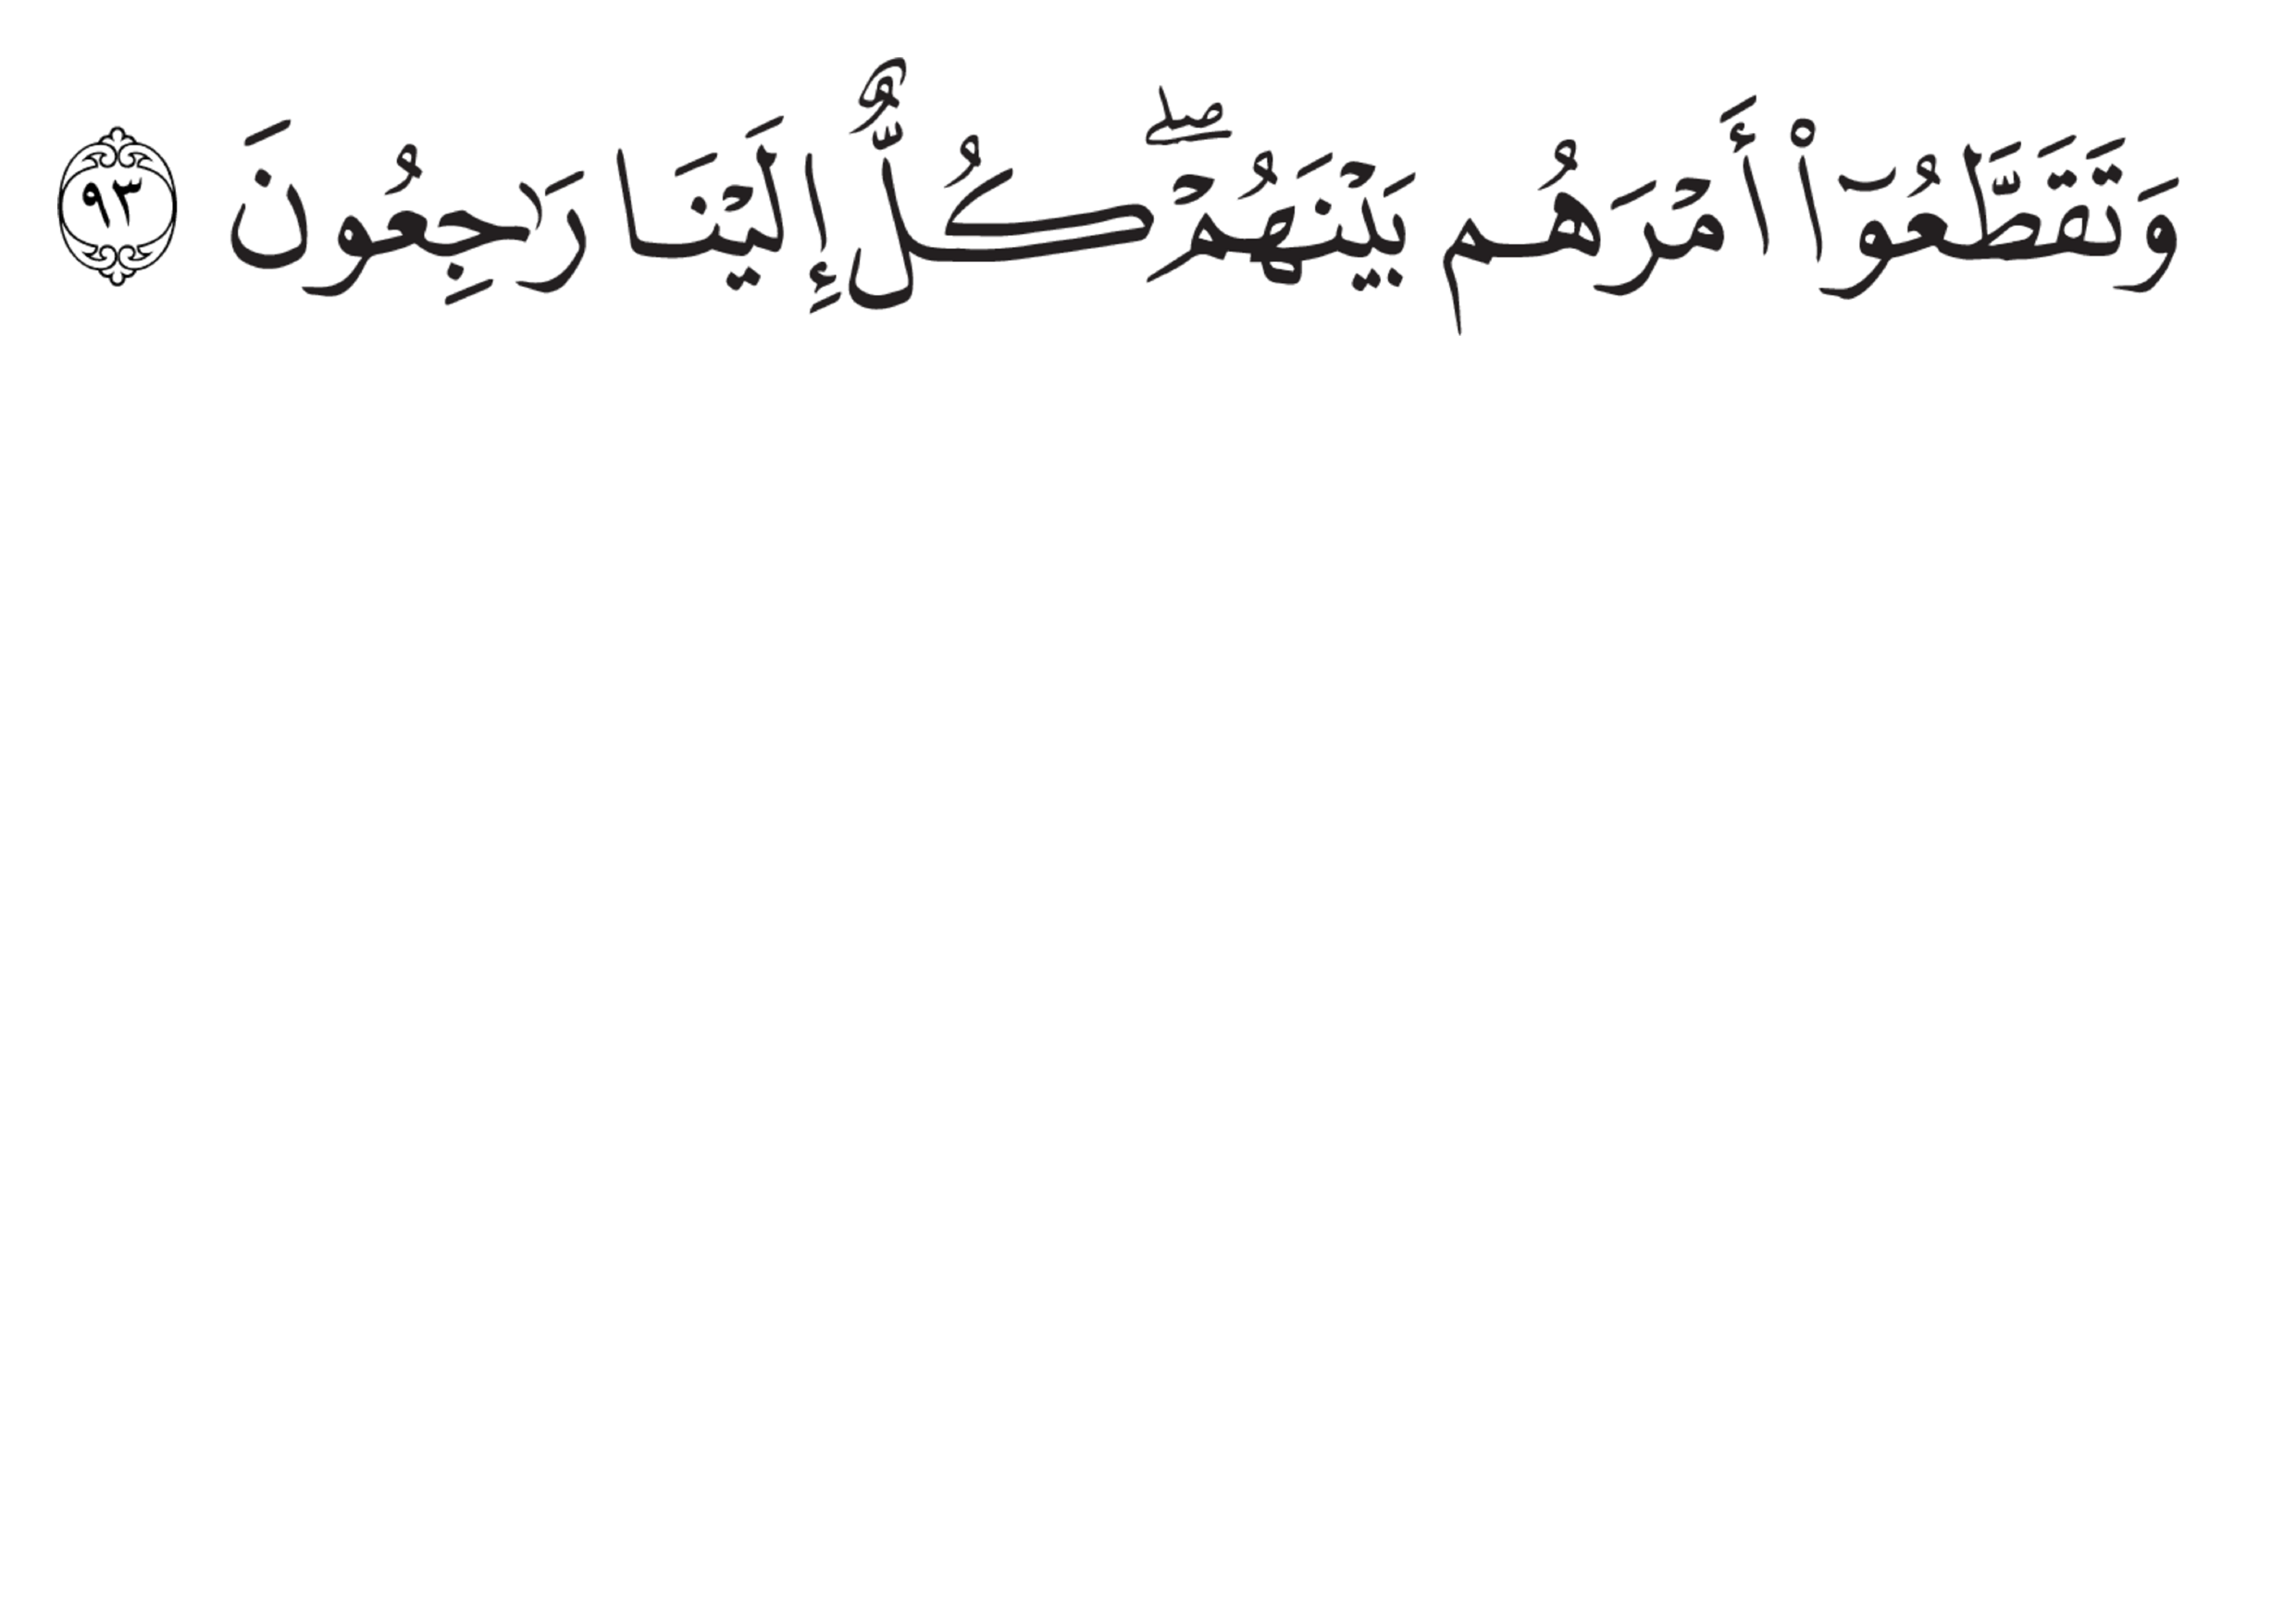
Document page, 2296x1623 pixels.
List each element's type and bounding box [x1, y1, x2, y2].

picture [57, 57, 2179, 336]
